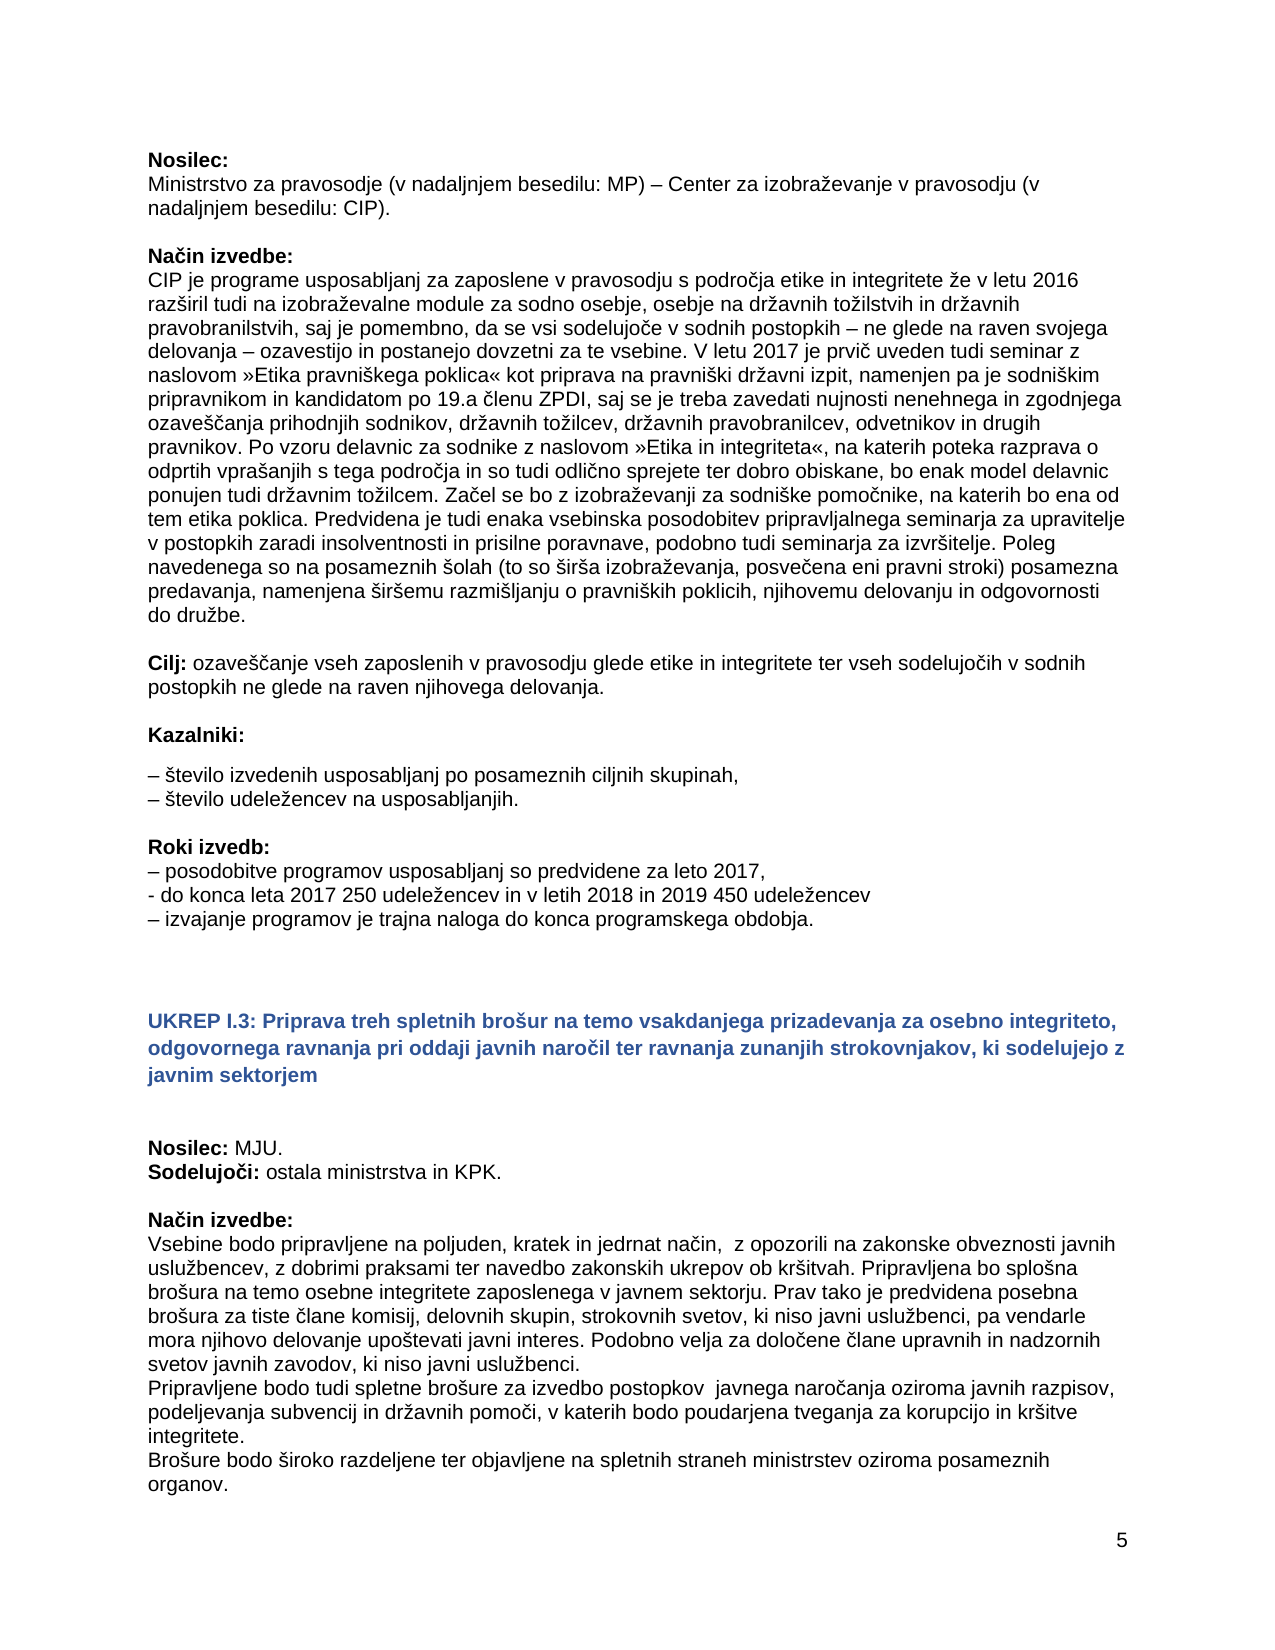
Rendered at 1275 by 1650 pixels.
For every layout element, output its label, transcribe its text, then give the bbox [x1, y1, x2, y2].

text – število izvedenih usposabljanj po posameznih ciljnih skupinah, [148, 763, 1127, 787]
text Roki izvedb: [148, 835, 1127, 859]
text – posodobitve programov usposabljanj so predvidene za leto 2017, [148, 859, 1127, 883]
text Nosilec: MJU. [148, 1136, 1127, 1160]
text Brošure bodo široko razdeljene ter objavljene na spletnih straneh ministrstev oziroma posameznih organov. [148, 1448, 1127, 1496]
text Sodelujoči: ostala ministrstva in KPK. [148, 1160, 1127, 1184]
text Ministrstvo za pravosodje (v nadaljnjem besedilu: MP) – Center za izobraževanje v pravosodju (v nadaljnjem besedilu: CIP). [148, 172, 1127, 219]
text Pripravljene bodo tudi spletne brošure za izvedbo postopkov javnega naročanja oziroma javnih razpisov, podeljevanja subvencij in državnih pomoči, v katerih bodo poudarjena tveganja za korupcijo in kršitve integritete. [148, 1376, 1127, 1448]
text Vsebine bodo pripravljene na poljuden, kratek in jedrnat način, z opozorili na zakonske obveznosti javnih uslužbencev, z dobrimi praksami ter navedbo zakonskih ukrepov ob kršitvah. Pripravljena bo splošna brošura na temo osebne integritete zaposlenega v javnem sektorju. Prav tako je predvidena posebna brošura za tiste člane komisij, delovnih skupin, strokovnih svetov, ki niso javni uslužbenci, pa vendarle mora njihovo delovanje upoštevati javni interes. Podobno velja za določene člane upravnih in nadzornih svetov javnih zavodov, ki niso javni uslužbenci. [148, 1232, 1127, 1376]
text – število udeležencev na usposabljanjih. [148, 787, 1127, 811]
text – izvajanje programov je trajna naloga do konca programskega obdobja. [148, 907, 1127, 931]
list Kazalniki: [148, 723, 1127, 747]
subtitle UKREP I.3: Priprava treh spletnih brošur na temo vsakdanjega prizadevanja za osebno integriteto, odgovornega ravnanja pri oddaji javnih naročil ter ravnanja zunanjih strokovnjakov, ki sodelujejo z javnim sektorjem [148, 1007, 1127, 1088]
text Nosilec: [148, 148, 1127, 172]
text - do konca leta 2017 250 udeležencev in v letih 2018 in 2019 450 udeležencev [148, 883, 1127, 907]
text Cilj: ozaveščanje vseh zaposlenih v pravosodju glede etike in integritete ter vseh sodelujočih v sodnih postopkih ne glede na raven njihovega delovanja. [148, 651, 1127, 699]
text Način izvedbe: [148, 1208, 1127, 1232]
text CIP je programe usposabljanj za zaposlene v pravosodju s področja etike in integritete že v letu 2016 razširil tudi na izobraževalne module za sodno osebje, osebje na državnih tožilstvih in državnih pravobranilstvih, saj je pomembno, da se vsi sodelujoče v sodnih postopkih – ne glede na raven svojega delovanja – ozavestijo in postanejo dovzetni za te vsebine. V letu 2017 je prvič uveden tudi seminar z naslovom »Etika pravniškega poklica« kot priprava na pravniški državni izpit, namenjen pa je sodniškim pripravnikom in kandidatom po 19.a členu ZPDI, saj se je treba zavedati nujnosti nenehnega in zgodnjega ozaveščanja prihodnjih sodnikov, državnih tožilcev, državnih pravobranilcev, odvetnikov in drugih pravnikov. Po vzoru delavnic za sodnike z naslovom »Etika in integriteta«, na katerih poteka razprava o odprtih vprašanjih s tega področja in so tudi odlično sprejete ter dobro obiskane, bo enak model delavnic ponujen tudi državnim tožilcem. Začel se bo z izobraževanji za sodniške pomočnike, na katerih bo ena od tem etika poklica. Predvidena je tudi enaka vsebinska posodobitev pripravljalnega seminarja za upravitelje v postopkih zaradi insolventnosti in prisilne poravnave, podobno tudi seminarja za izvršitelje. Poleg navedenega so na posameznih šolah (to so širša izobraževanja, posvečena eni pravni stroki) posamezna predavanja, namenjena širšemu razmišljanju o pravniških poklicih, njihovemu delovanju in odgovornosti do družbe. [148, 267, 1127, 627]
text Način izvedbe: [148, 243, 1127, 267]
